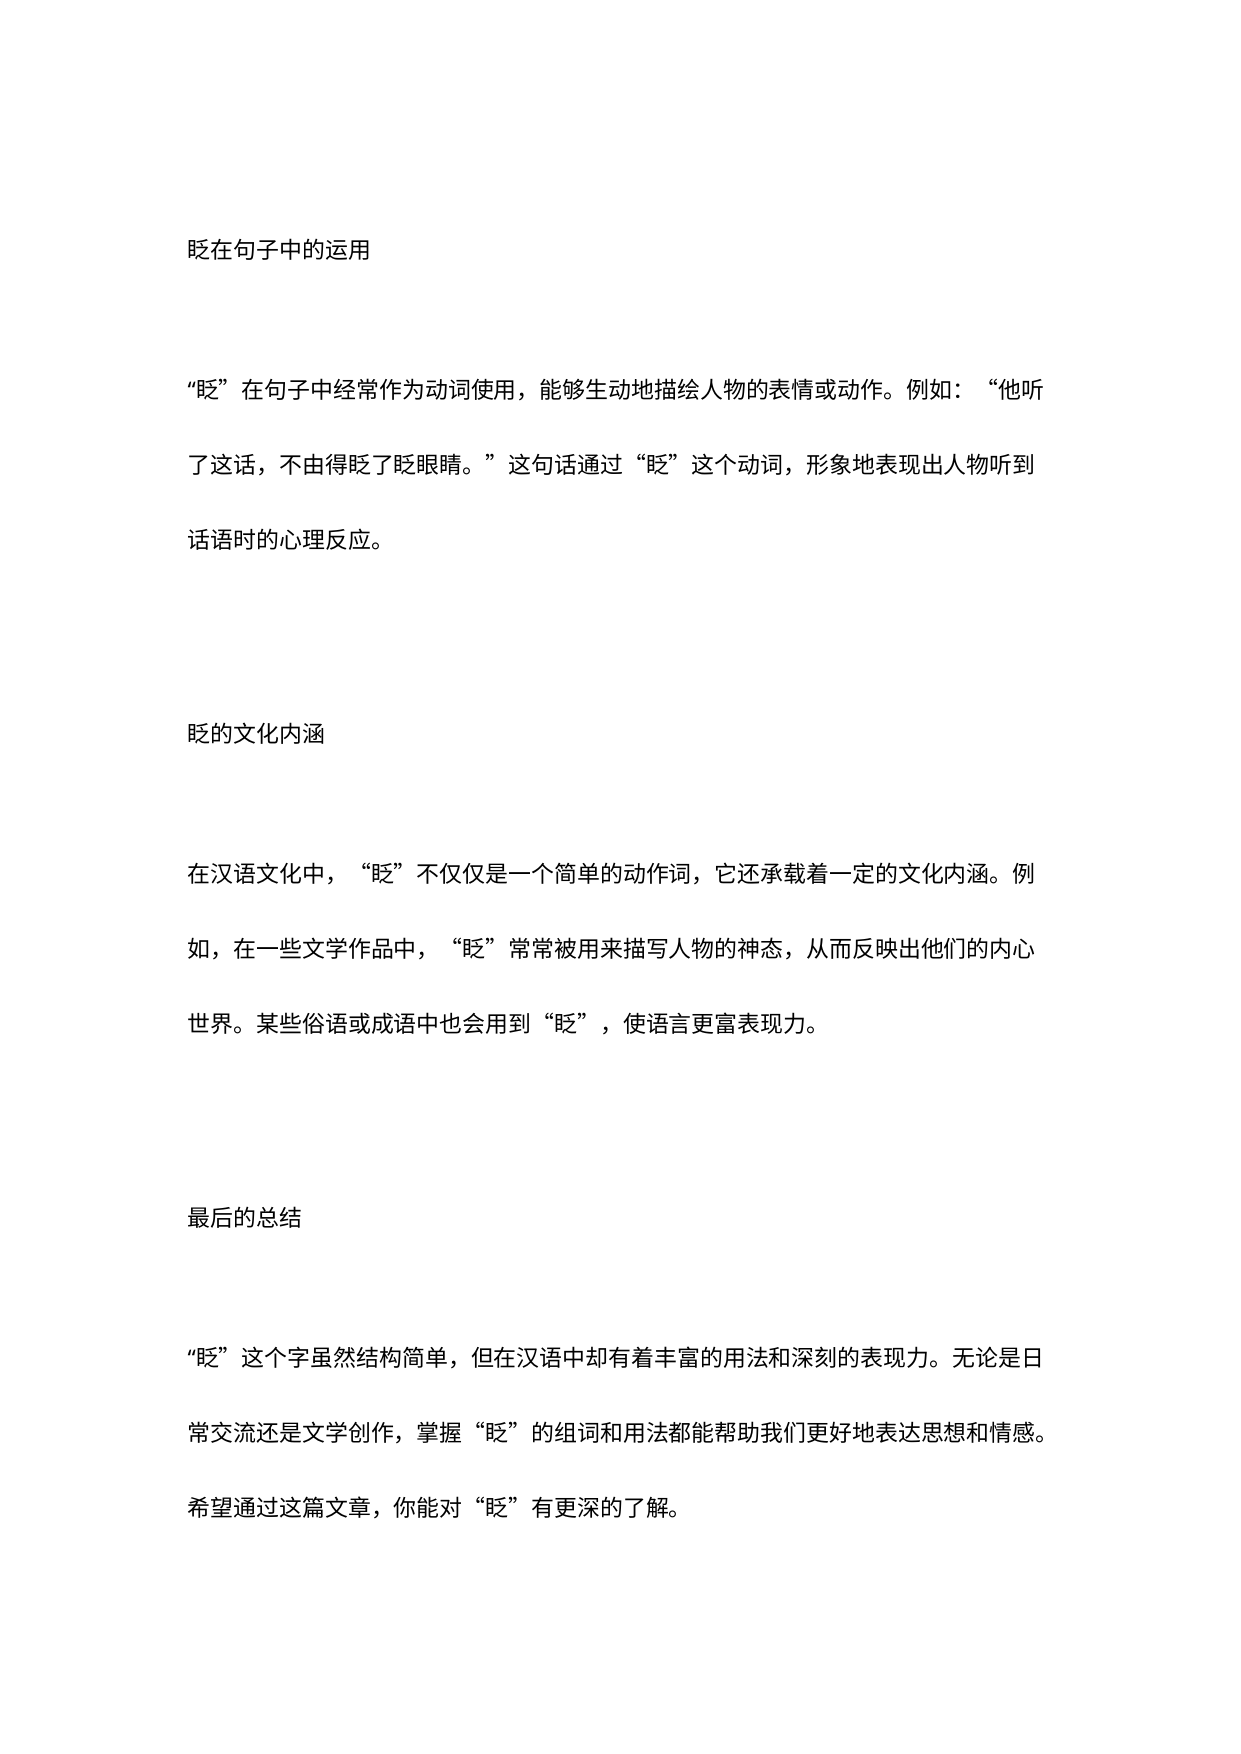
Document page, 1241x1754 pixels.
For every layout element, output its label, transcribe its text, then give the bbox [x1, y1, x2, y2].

text 在汉语文化中，“眨”不仅仅是一个简单的动作词，它还承载着一定的文化内涵。例如，在一些文学作品中，“眨”常常被用来描写人物的神态，从而反映出他们的内心世界。某些俗语或成语中也会用到“眨”，使语言更富表现力。 [187, 840, 1053, 1055]
text “眨”在句子中经常作为动词使用，能够生动地描绘人物的表情或动作。例如：“他听了这话，不由得眨了眨眼睛。”这句话通过“眨”这个动词，形象地表现出人物听到话语时的心理反应。 [187, 356, 1053, 571]
text 最后的总结 [187, 1184, 1053, 1249]
text 眨在句子中的运用 [187, 216, 1053, 281]
text “眨”这个字虽然结构简单，但在汉语中却有着丰富的用法和深刻的表现力。无论是日常交流还是文学创作，掌握“眨”的组词和用法都能帮助我们更好地表达思想和情感。希望通过这篇文章，你能对“眨”有更深的了解。 [187, 1324, 1053, 1539]
text 眨的文化内涵 [187, 700, 1053, 765]
